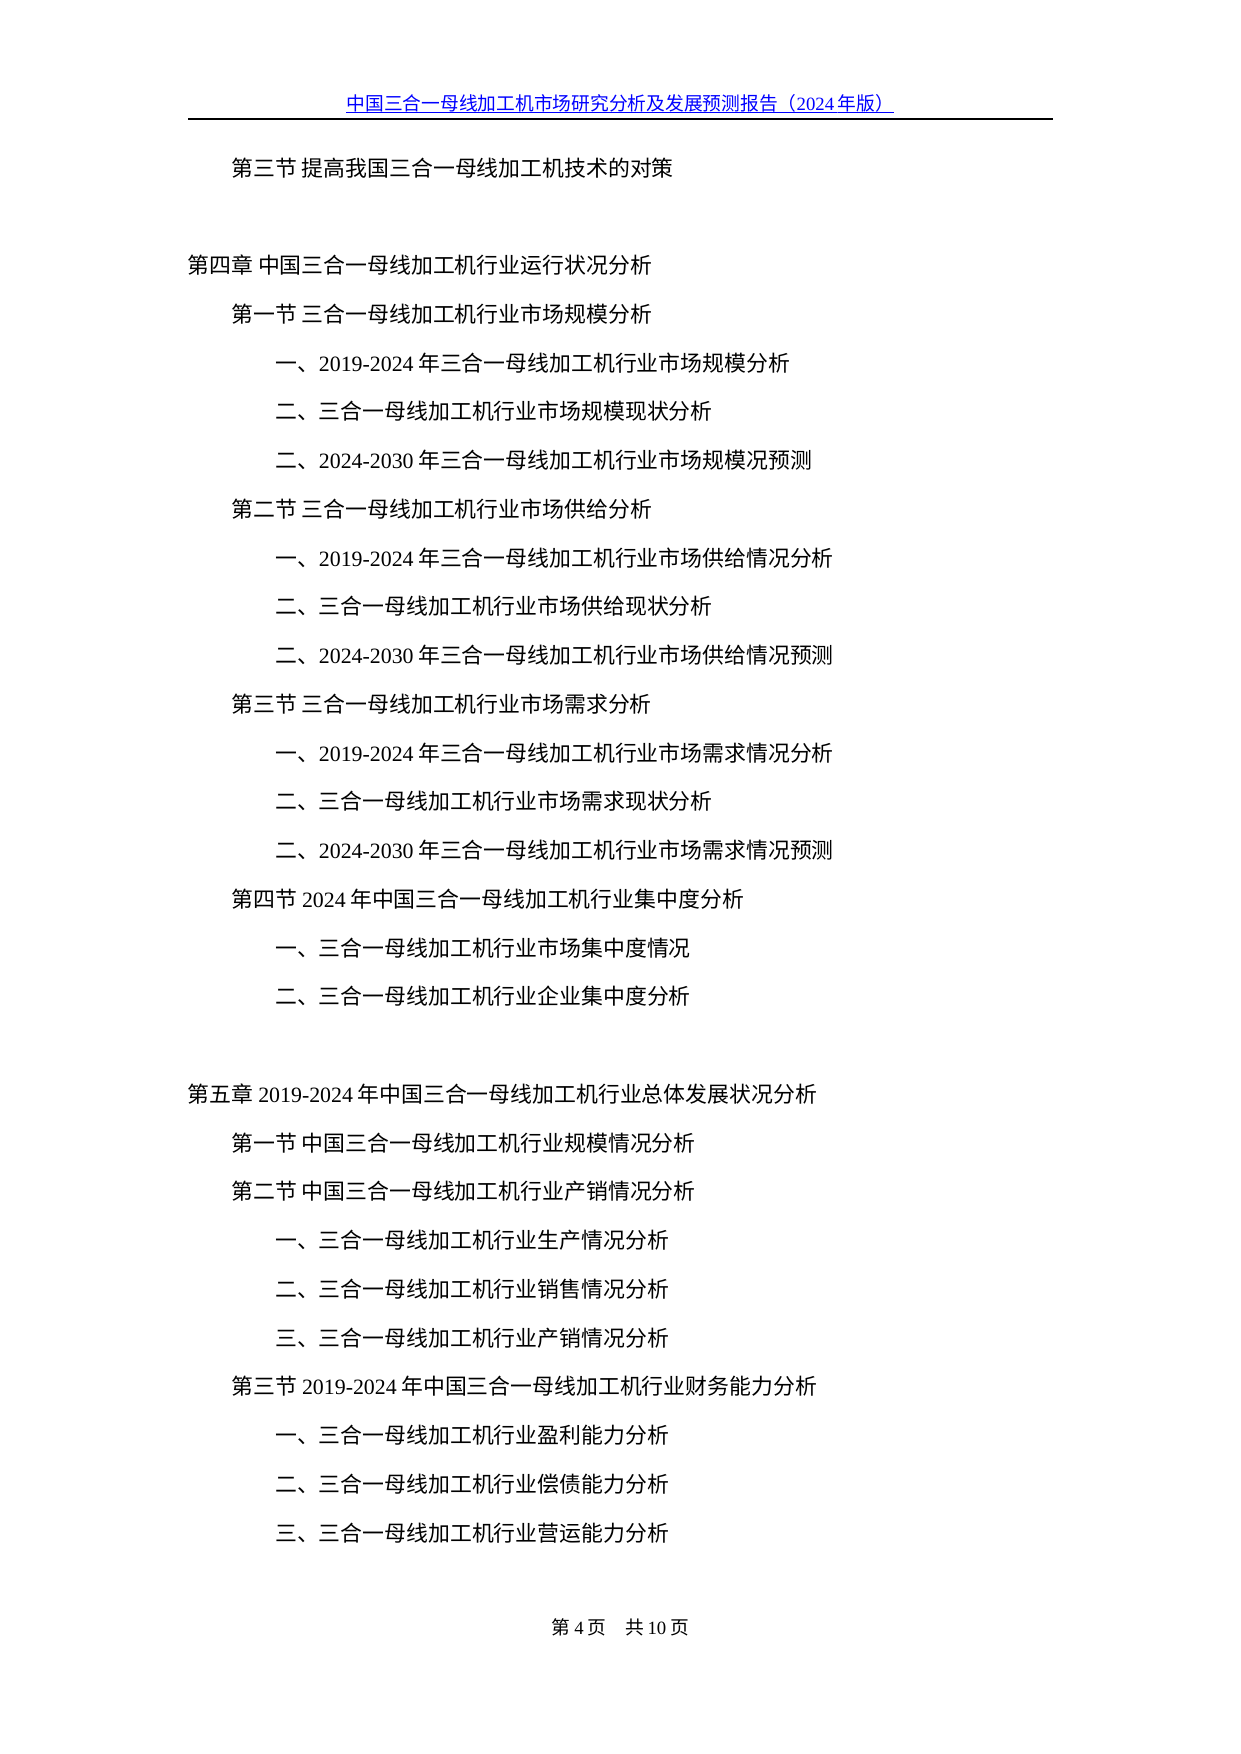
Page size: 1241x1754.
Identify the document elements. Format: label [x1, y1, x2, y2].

text [187, 150, 1053, 1548]
